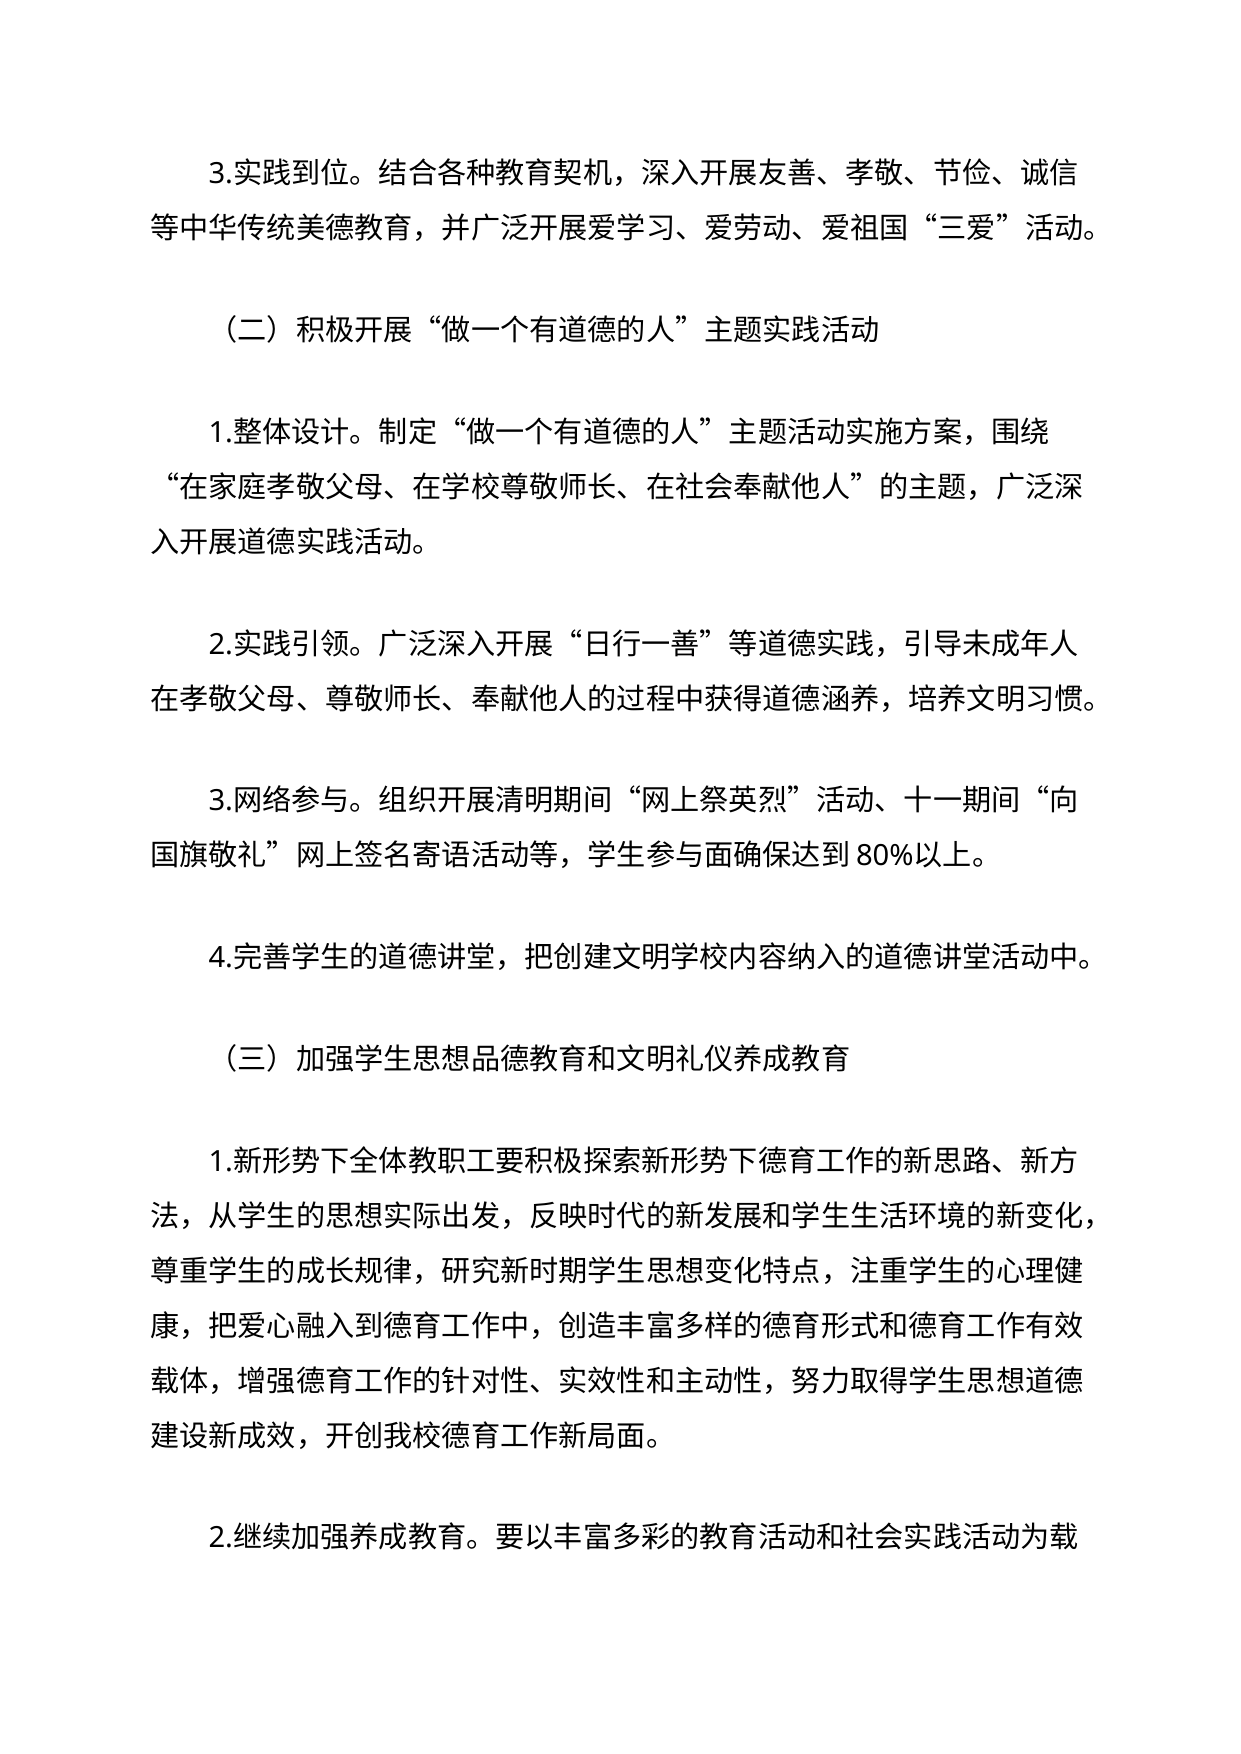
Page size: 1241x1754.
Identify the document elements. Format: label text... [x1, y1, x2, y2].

text 3.网络参与。组织开展清明期间“网上祭英烈”活动、十一期间“向国旗敬礼”网上签名寄语活动等，学生参与面确保达到80%以上。 [150, 777, 1090, 874]
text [150, 1514, 1090, 1556]
text 3.实践到位。结合各种教育契机，深入开展友善、孝敬、节俭、诚信等中华传统美德教育，并广泛开展爱学习、爱劳动、爱祖国“三爱”活动。 [150, 150, 1090, 247]
text 2.实践引领。广泛深入开展“日行一善”等道德实践，引导未成年人在孝敬父母、尊敬师长、奉献他人的过程中获得道德涵养，培养文明习惯。 [150, 620, 1090, 717]
text 4.完善学生的道德讲堂，把创建文明学校内容纳入的道德讲堂活动中。 [150, 934, 1090, 976]
text 1.整体设计。制定“做一个有道德的人”主题活动实施方案，围绕“在家庭孝敬父母、在学校尊敬师长、在社会奉献他人”的主题，广泛深入开展道德实践活动。 [150, 408, 1090, 561]
text （三）加强学生思想品德教育和文明礼仪养成教育 [150, 1036, 1090, 1078]
text 1.新形势下全体教职工要积极探索新形势下德育工作的新思路、新方法，从学生的思想实际出发，反映时代的新发展和学生生活环境的新变化，尊重学生的成长规律，研究新时期学生思想变化特点，注重学生的心理健康，把爱心融入到德育工作中，创造丰富多样的德育形式和德育工作有效载体，增强德育工作的针对性、实效性和主动性，努力取得学生思想道德建设新成效，开创我校德育工作新局面。 [150, 1138, 1090, 1454]
text （二）积极开展“做一个有道德的人”主题实践活动 [150, 307, 1090, 349]
